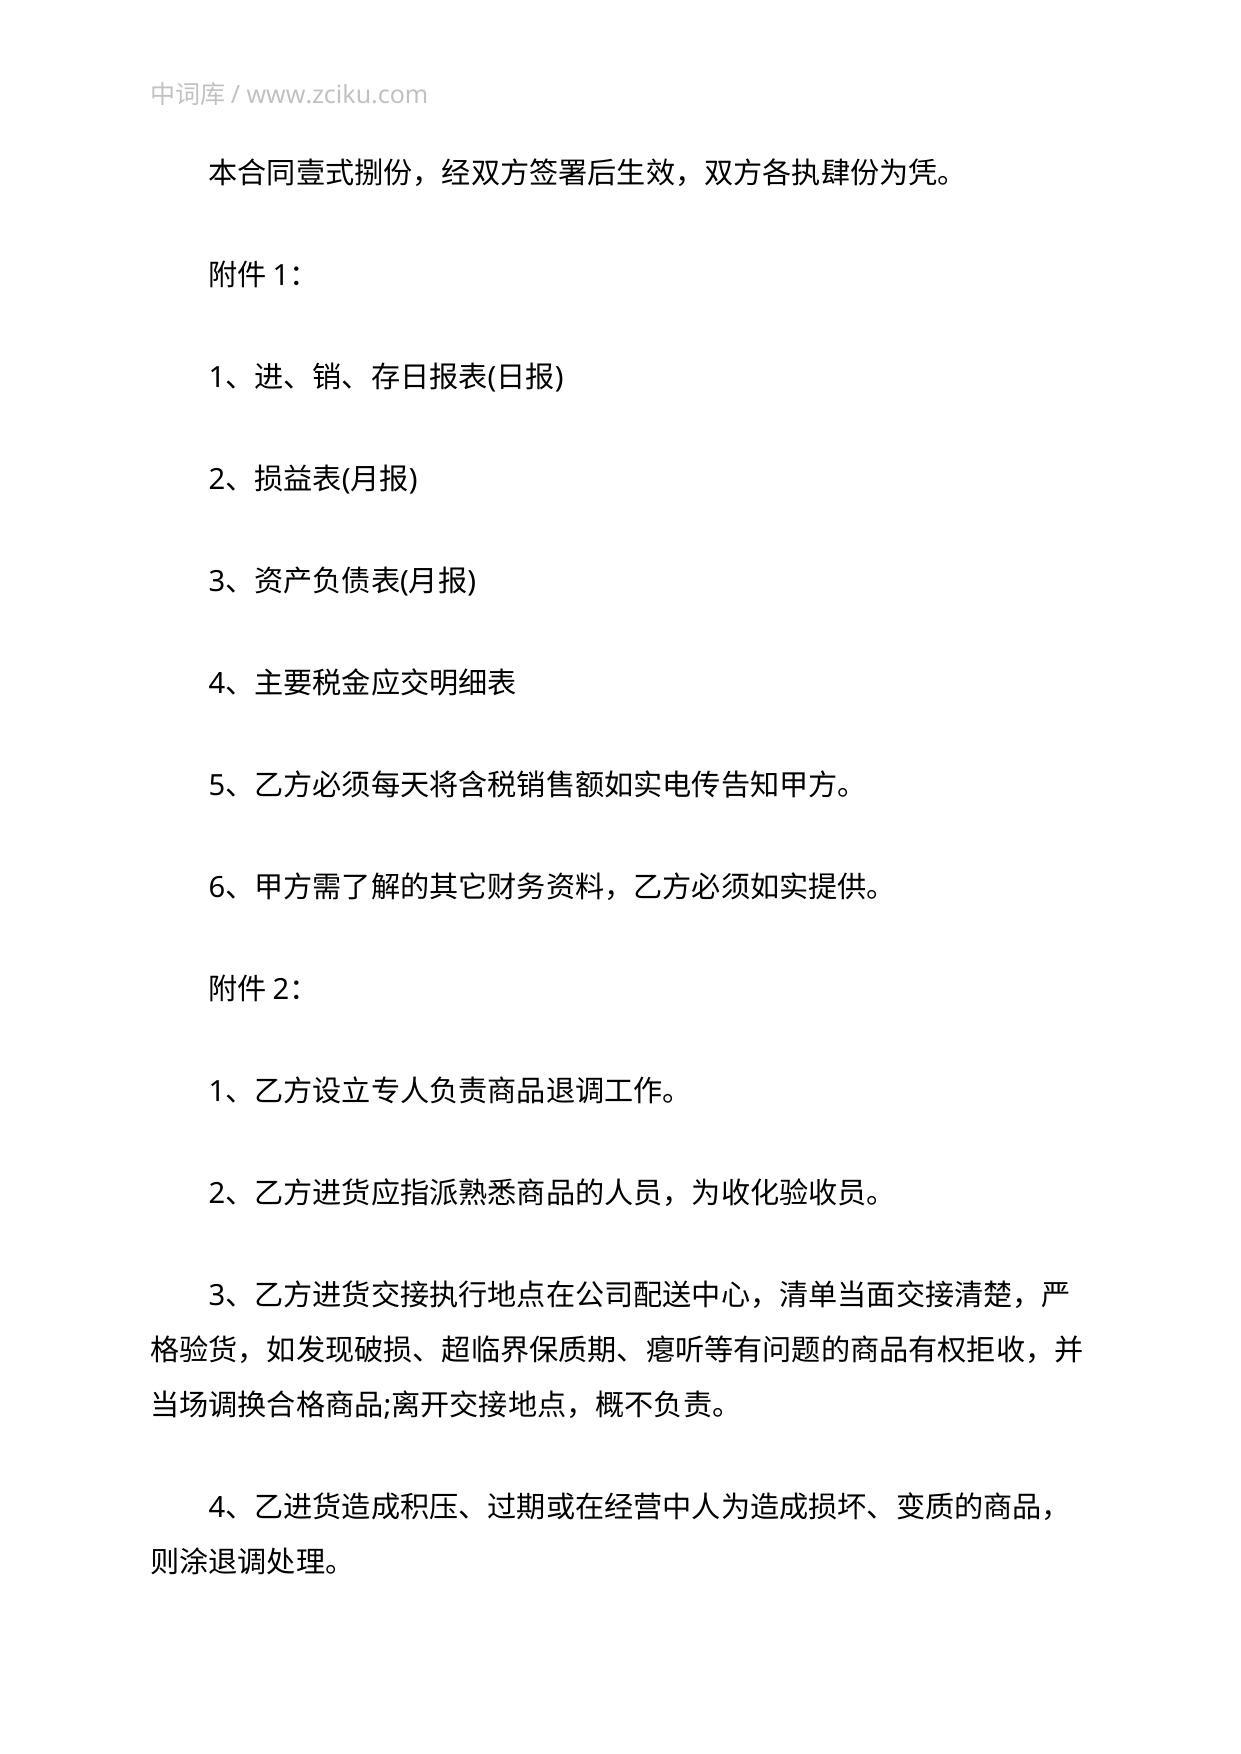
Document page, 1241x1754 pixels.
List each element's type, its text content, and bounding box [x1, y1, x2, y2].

text 4、乙进货造成积压、过期或在经营中人为造成损坏、变质的商品，则涂退调处理。 [150, 1483, 1090, 1581]
text 附件2： [150, 966, 1090, 1008]
text 2、损益表(月报) [150, 456, 1090, 498]
text 1、进、销、存日报表(日报) [150, 354, 1090, 396]
text 1、乙方设立专人负责商品退调工作。 [150, 1068, 1090, 1110]
text 6、甲方需了解的其它财务资料，乙方必须如实提供。 [150, 864, 1090, 906]
text 2、乙方进货应指派熟悉商品的人员，为收化验收员。 [150, 1169, 1090, 1212]
text 5、乙方必须每天将含税销售额如实电传告知甲方。 [150, 762, 1090, 804]
text 本合同壹式捌份，经双方签署后生效，双方各执肆份为凭。 [150, 150, 1090, 192]
text 4、主要税金应交明细表 [150, 660, 1090, 702]
text 附件1： [150, 252, 1090, 294]
text 3、资产负债表(月报) [150, 558, 1090, 600]
text 3、乙方进货交接执行地点在公司配送中心，清单当面交接清楚，严格验货，如发现破损、超临界保质期、瘪听等有问题的商品有权拒收，并当场调换合格商品;离开交接地点，概不负责。 [150, 1272, 1090, 1424]
